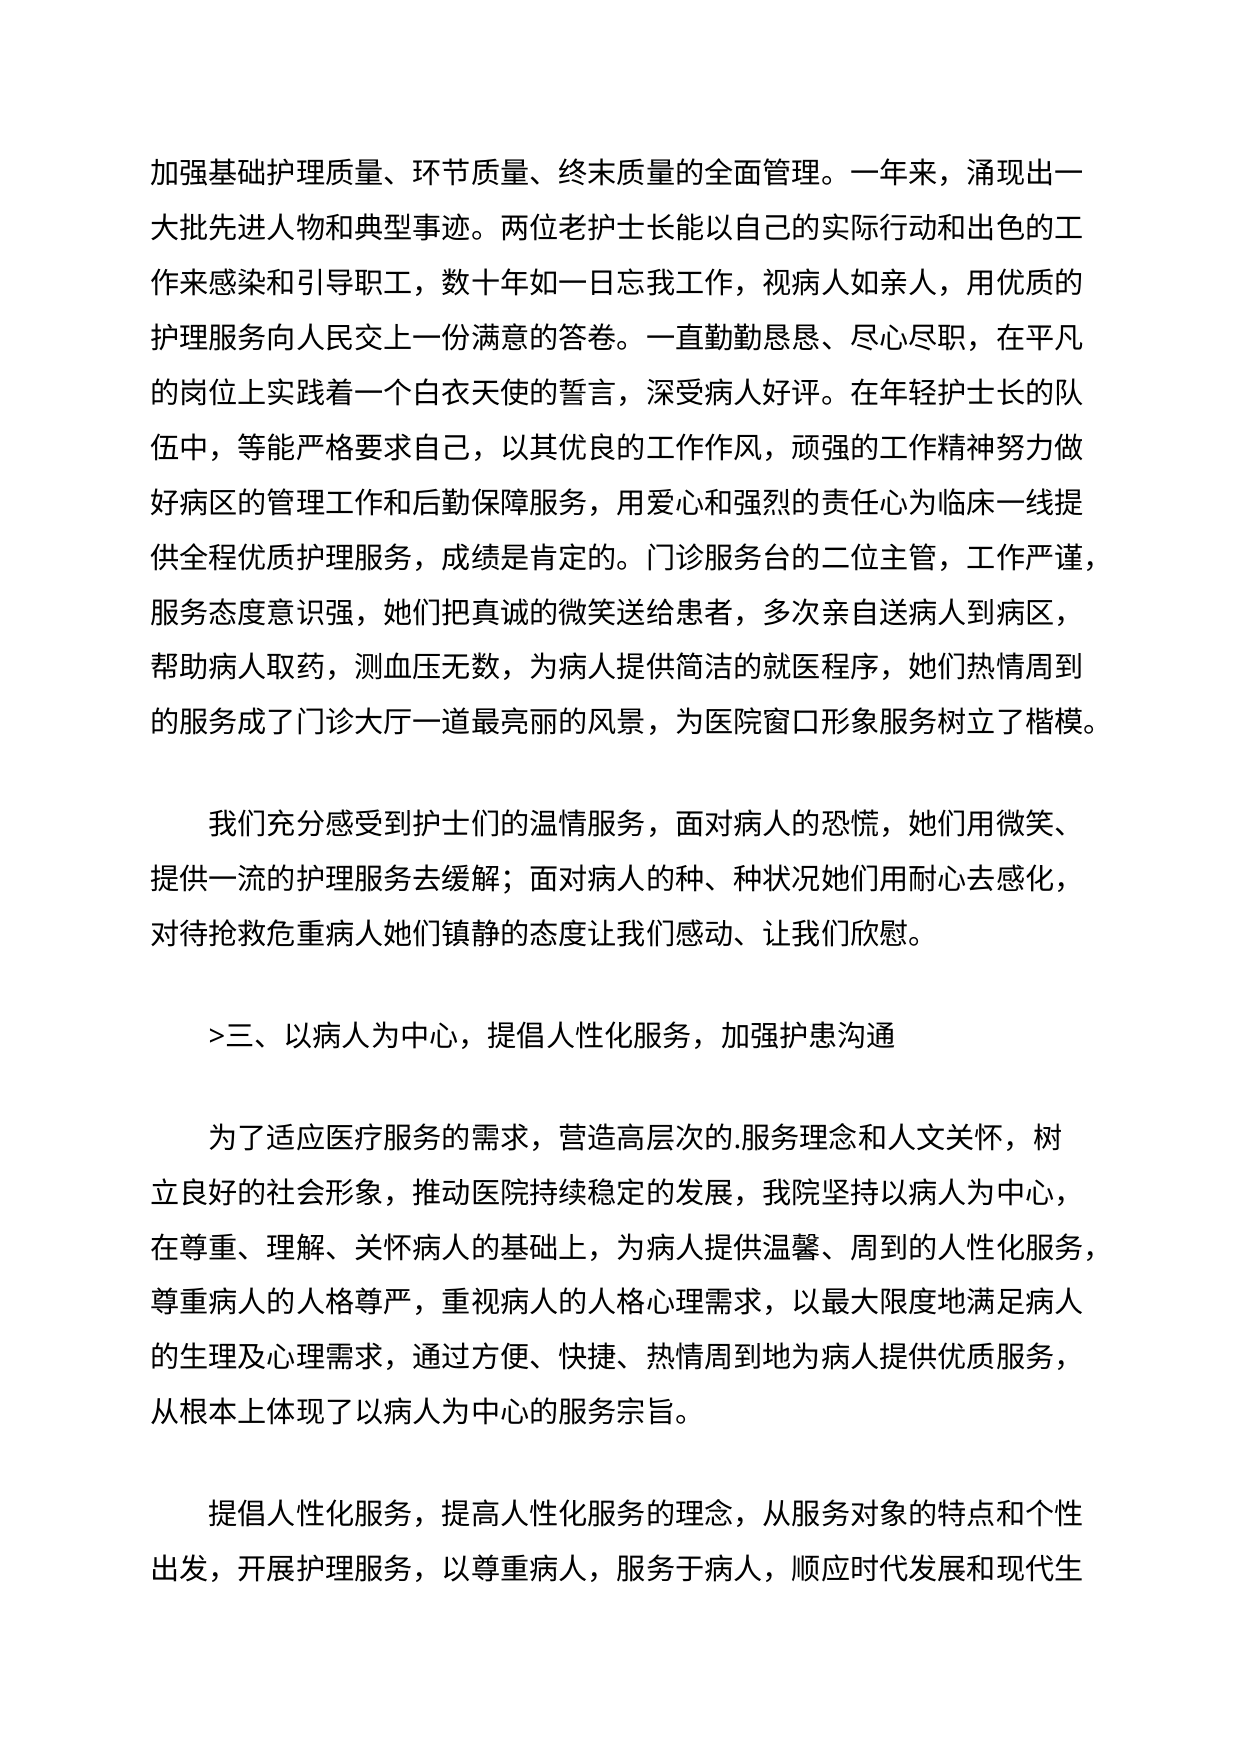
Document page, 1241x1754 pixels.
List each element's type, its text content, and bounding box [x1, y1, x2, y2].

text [150, 1491, 1090, 1588]
text 为了适应医疗服务的需求，营造高层次的.服务理念和人文关怀，树立良好的社会形象，推动医院持续稳定的发展，我院坚持以病人为中心，在尊重、理解、关怀病人的基础上，为病人提供温馨、周到的人性化服务，尊重病人的人格尊严，重视病人的人格心理需求，以最大限度地满足病人的生理及心理需求，通过方便、快捷、热情周到地为病人提供优质服务，从根本上体现了以病人为中心的服务宗旨。 [150, 1114, 1090, 1431]
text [150, 150, 1090, 741]
text >三、以病人为中心，提倡人性化服务，加强护患沟通 [150, 1012, 1090, 1055]
text 我们充分感受到护士们的温情服务，面对病人的恐慌，她们用微笑、提供一流的护理服务去缓解；面对病人的种、种状况她们用耐心去感化，对待抢救危重病人她们镇静的态度让我们感动、让我们欣慰。 [150, 801, 1090, 953]
